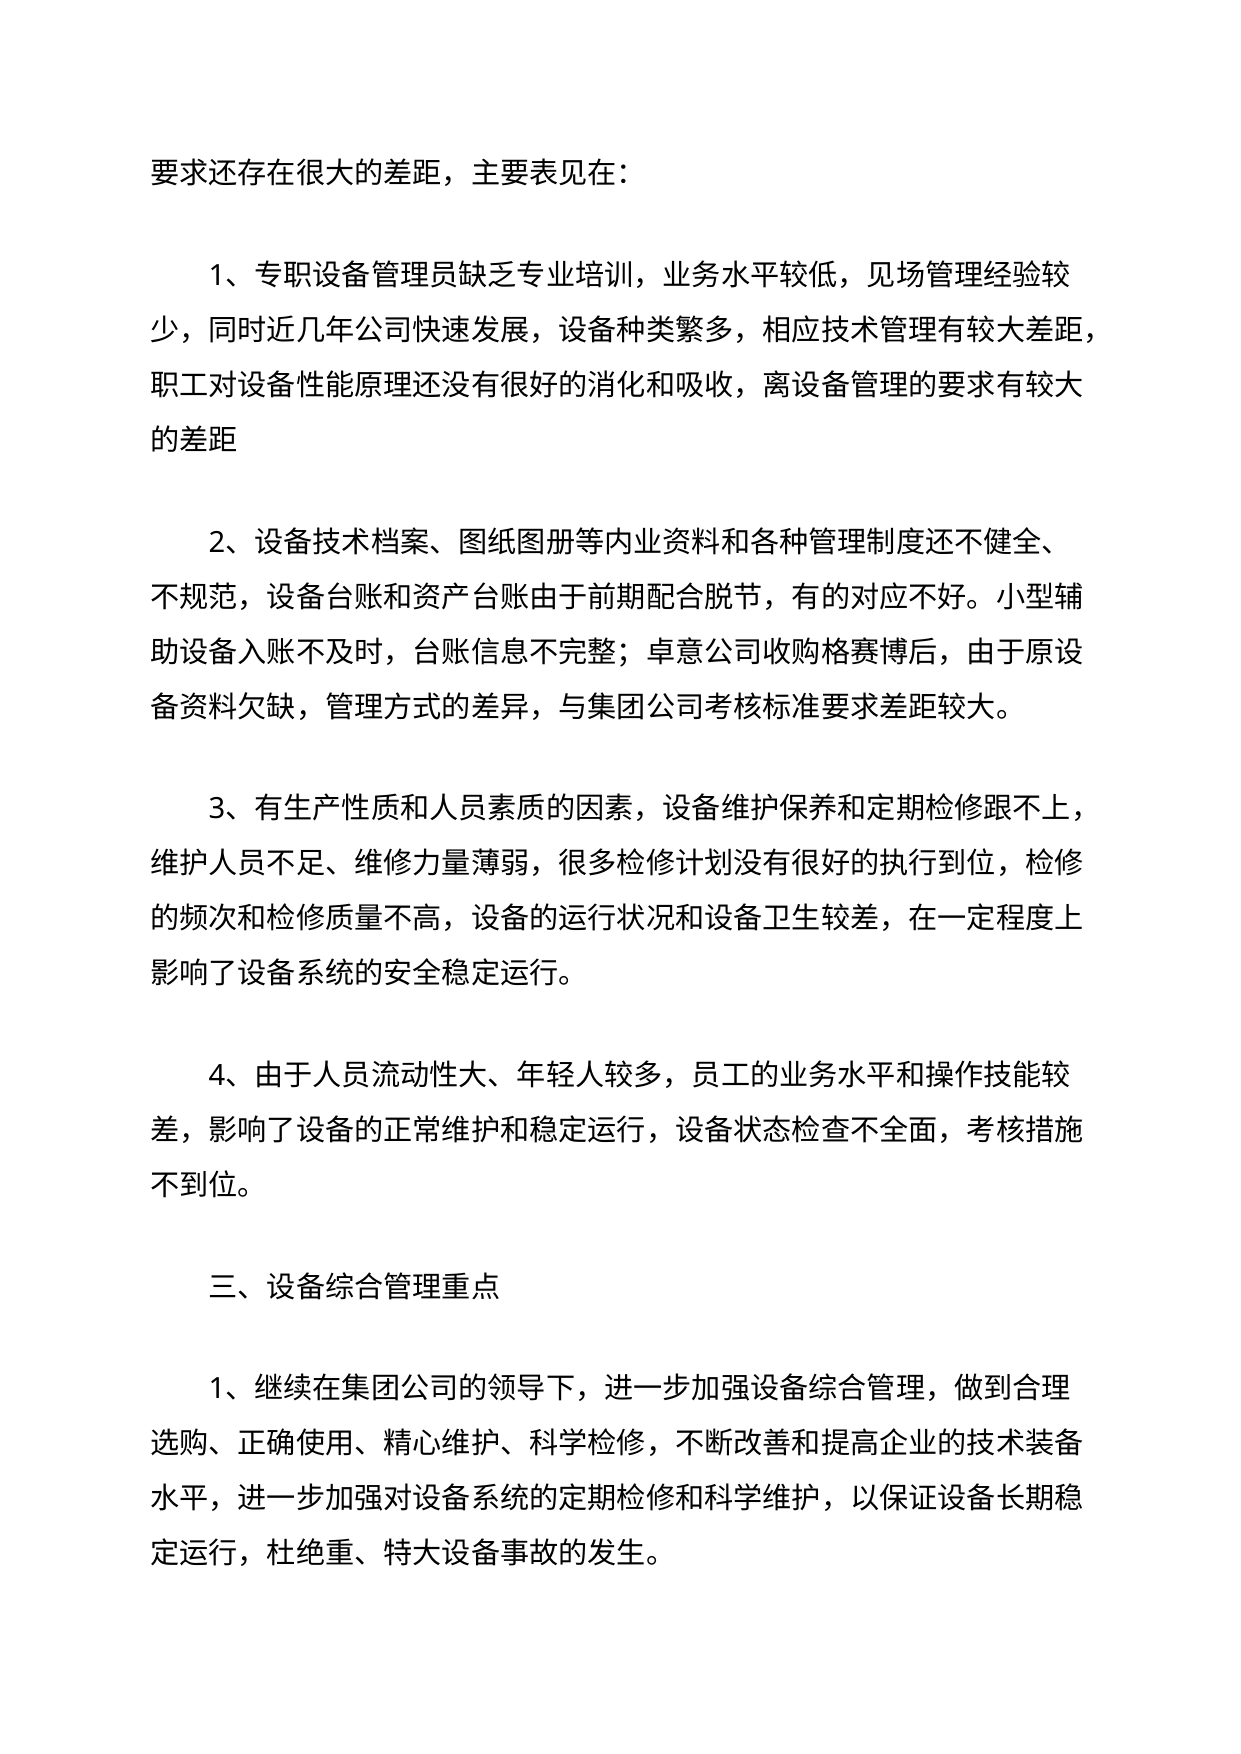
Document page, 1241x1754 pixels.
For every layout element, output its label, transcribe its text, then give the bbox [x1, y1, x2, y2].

text 2、设备技术档案、图纸图册等内业资料和各种管理制度还不健全、不规范，设备台账和资产台账由于前期配合脱节，有的对应不好。小型辅助设备入账不及时，台账信息不完整；卓意公司收购格赛博后，由于原设备资料欠缺，管理方式的差异，与集团公司考核标准要求差距较大。 [150, 518, 1090, 725]
text 1、专职设备管理员缺乏专业培训，业务水平较低，见场管理经验较少，同时近几年公司快速发展，设备种类繁多，相应技术管理有较大差距，职工对设备性能原理还没有很好的消化和吸收，离设备管理的要求有较大的差距 [150, 252, 1090, 459]
text 3、有生产性质和人员素质的因素，设备维护保养和定期检修跟不上，维护人员不足、维修力量薄弱，很多检修计划没有很好的执行到位，检修的频次和检修质量不高，设备的运行状况和设备卫生较差，在一定程度上影响了设备系统的安全稳定运行。 [150, 785, 1090, 992]
text 1、继续在集团公司的领导下，进一步加强设备综合管理，做到合理选购、正确使用、精心维护、科学检修，不断改善和提高企业的技术装备水平，进一步加强对设备系统的定期检修和科学维护，以保证设备长期稳定运行，杜绝重、特大设备事故的发生。 [150, 1365, 1090, 1572]
text 三、设备综合管理重点 [150, 1263, 1090, 1305]
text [150, 150, 1090, 192]
text 4、由于人员流动性大、年轻人较多，员工的业务水平和操作技能较差，影响了设备的正常维护和稳定运行，设备状态检查不全面，考核措施不到位。 [150, 1051, 1090, 1204]
